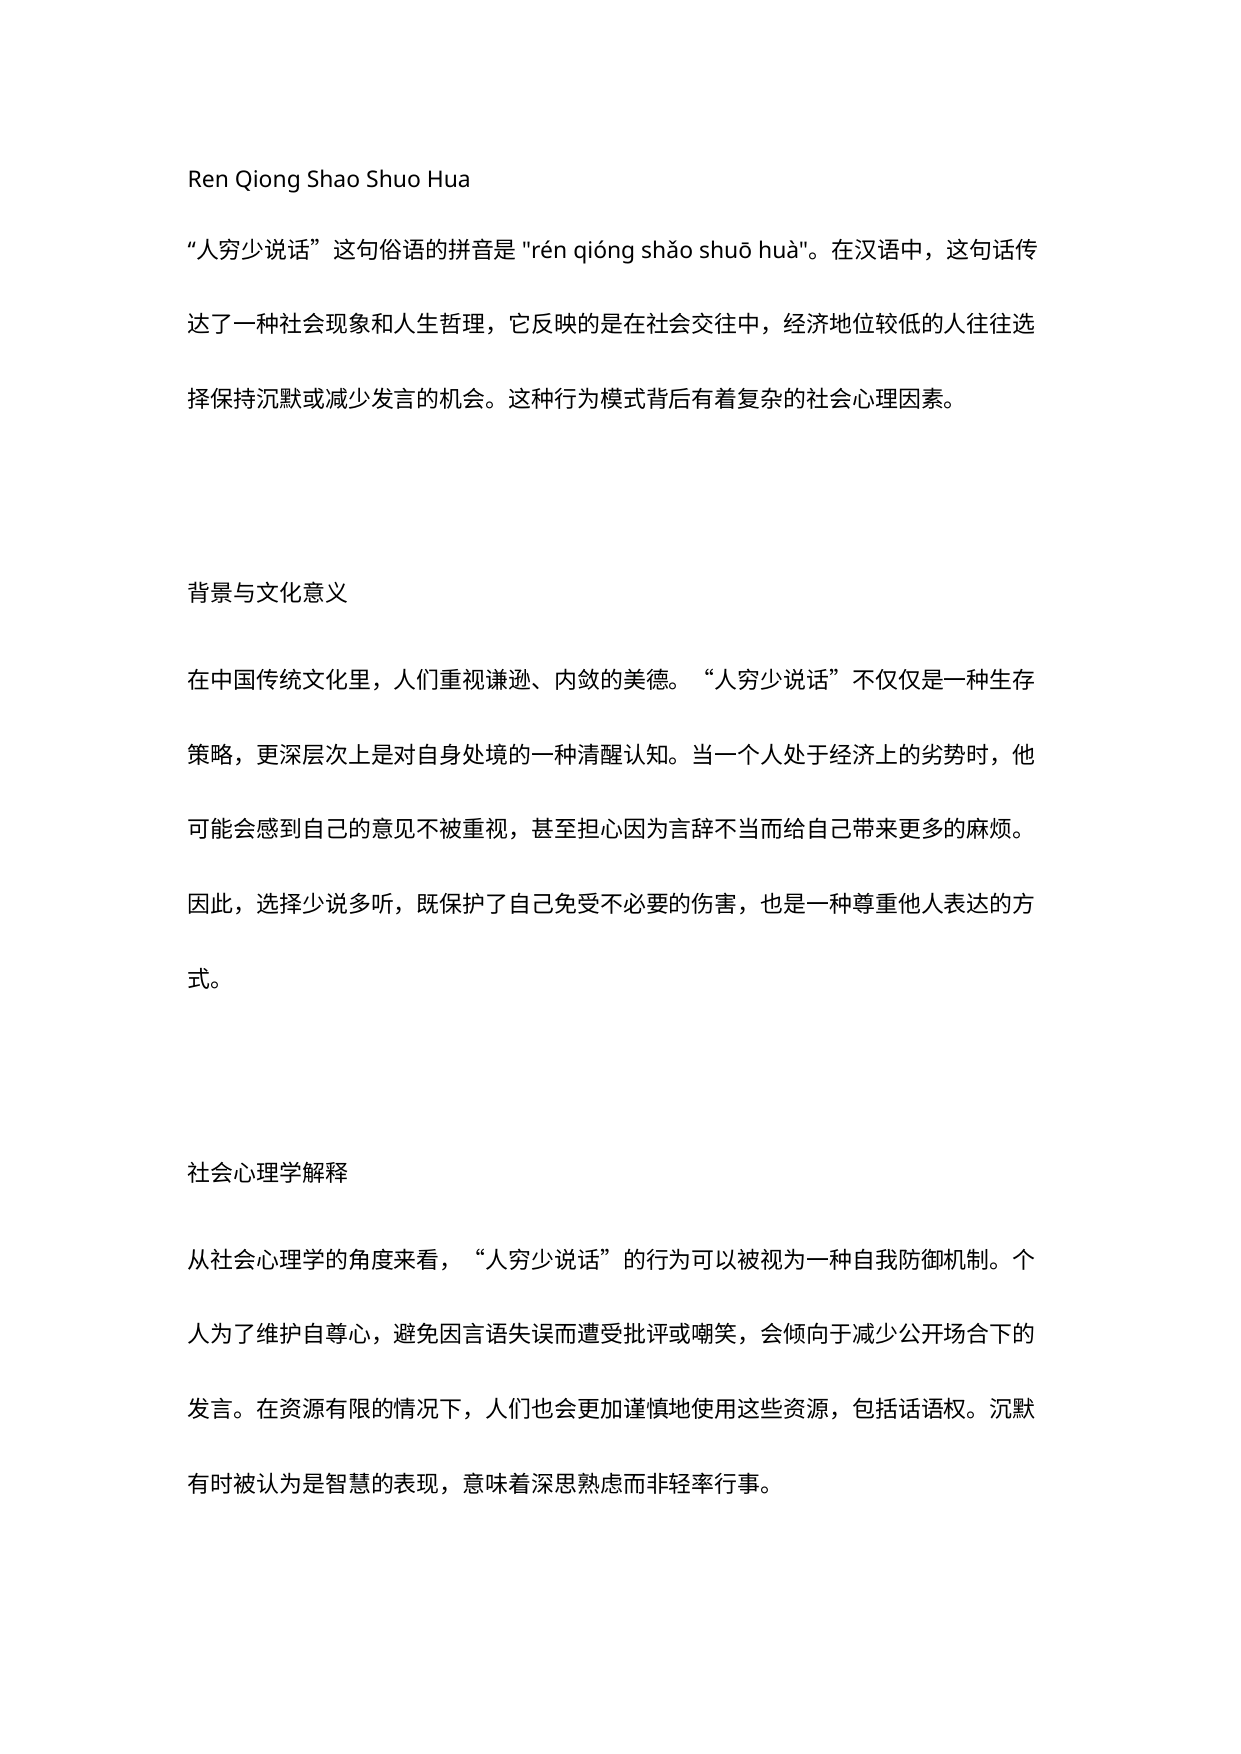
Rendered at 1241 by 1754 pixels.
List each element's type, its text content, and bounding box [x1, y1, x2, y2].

text 背景与文化意义 [187, 559, 1053, 624]
text 在中国传统文化里，人们重视谦逊、内敛的美德。“人穷少说话”不仅仅是一种生存策略，更深层次上是对自身处境的一种清醒认知。当一个人处于经济上的劣势时，他可能会感到自己的意见不被重视，甚至担心因为言辞不当而给自己带来更多的麻烦。因此，选择少说多听，既保护了自己免受不必要的伤害，也是一种尊重他人表达的方式。 [187, 646, 1053, 1010]
text 社会心理学解释 [187, 1139, 1053, 1204]
text 从社会心理学的角度来看，“人穷少说话”的行为可以被视为一种自我防御机制。个人为了维护自尊心，避免因言语失误而遭受批评或嘲笑，会倾向于减少公开场合下的发言。在资源有限的情况下，人们也会更加谨慎地使用这些资源，包括话语权。沉默有时被认为是智慧的表现，意味着深思熟虑而非轻率行事。 [187, 1226, 1053, 1515]
text Ren Qiong Shao Shuo Hua [187, 162, 1053, 194]
text “人穷少说话”这句俗语的拼音是 "rén qióng shǎo shuō huà"。在汉语中，这句话传达了一种社会现象和人生哲理，它反映的是在社会交往中，经济地位较低的人往往选择保持沉默或减少发言的机会。这种行为模式背后有着复杂的社会心理因素。 [187, 216, 1053, 430]
